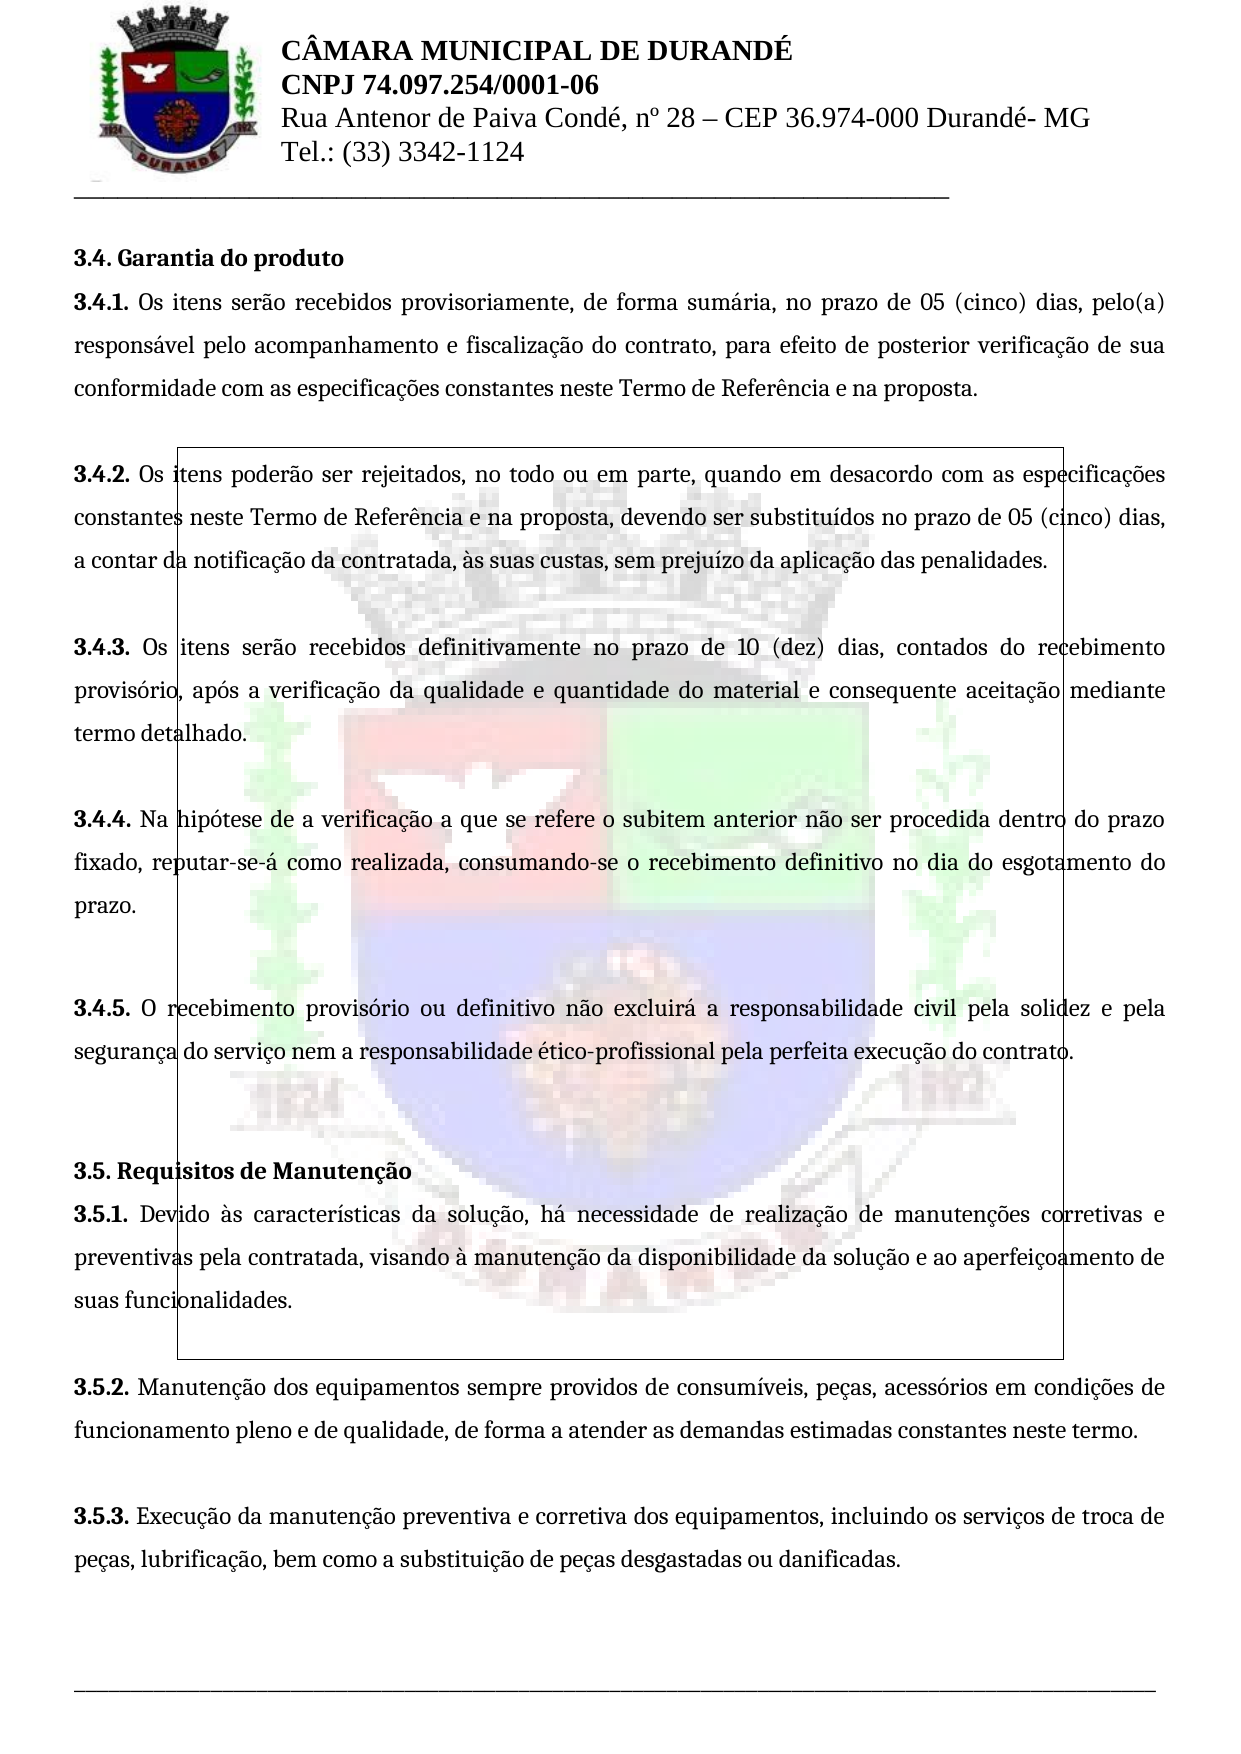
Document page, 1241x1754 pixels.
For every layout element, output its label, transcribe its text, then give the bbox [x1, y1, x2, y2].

text 3.5.3. Execução da manutenção preventiva e corretiva dos equipamentos, incluindo os serviços de troca de peças, lubrificação, bem como a substituição de peças desgastadas ou danificadas. [74, 1502, 1167, 1574]
text 3.5.2. Manutenção dos equipamentos sempre providos de consumíveis, peças, acessórios em condições de funcionamento pleno e de qualidade, de forma a atender as demandas estimadas constantes neste termo. [74, 1372, 1167, 1444]
text 3.5. Requisitos de Manutenção [74, 1157, 1167, 1186]
text 3.4.4. Na hipótese de a verificação a que se refere o subitem anterior não ser procedida dentro do prazo fixado, reputar-se-á como realizada, consumando-se o recebimento definitivo no dia do esgotamento do prazo. [74, 805, 1167, 920]
text 3.4.1. Os itens serão recebidos provisoriamente, de forma sumária, no prazo de 05 (cinco) dias, pelo(a) responsável pelo acompanhamento e fiscalização do contrato, para efeito de posterior verificação de sua conformidade com as especificações constantes neste Termo de Referência e na proposta. [74, 287, 1167, 402]
text 3.4.3. Os itens serão recebidos definitivamente no prazo de 10 (dez) dias, contados do recebimento provisório, após a verificação da qualidade e quantidade do material e consequente aceitação mediante termo detalhado. [74, 632, 1167, 747]
text 3.4.2. Os itens poderão ser rejeitados, no todo ou em parte, quando em desacordo com as especificações constantes neste Termo de Referência e na proposta, devendo ser substituídos no prazo de 05 (cinco) dias, a contar da notificação da contratada, às suas custas, sem prejuízo da aplicação das penalidades. [74, 460, 1167, 575]
text 3.4. Garantia do produto [74, 244, 1167, 273]
text 3.4.5. O recebimento provisório ou definitivo não excluirá a responsabilidade civil pela solidez e pela segurança do serviço nem a responsabilidade ético-profissional pela perfeita execução do contrato. [74, 951, 1167, 1066]
text 3.5.1. Devido às características da solução, há necessidade de realização de manutenções corretivas e preventivas pela contratada, visando à manutenção da disponibilidade da solução e ao aperfeiçoamento de suas funcionalidades. [74, 1200, 1167, 1315]
picture [89, 0, 267, 182]
